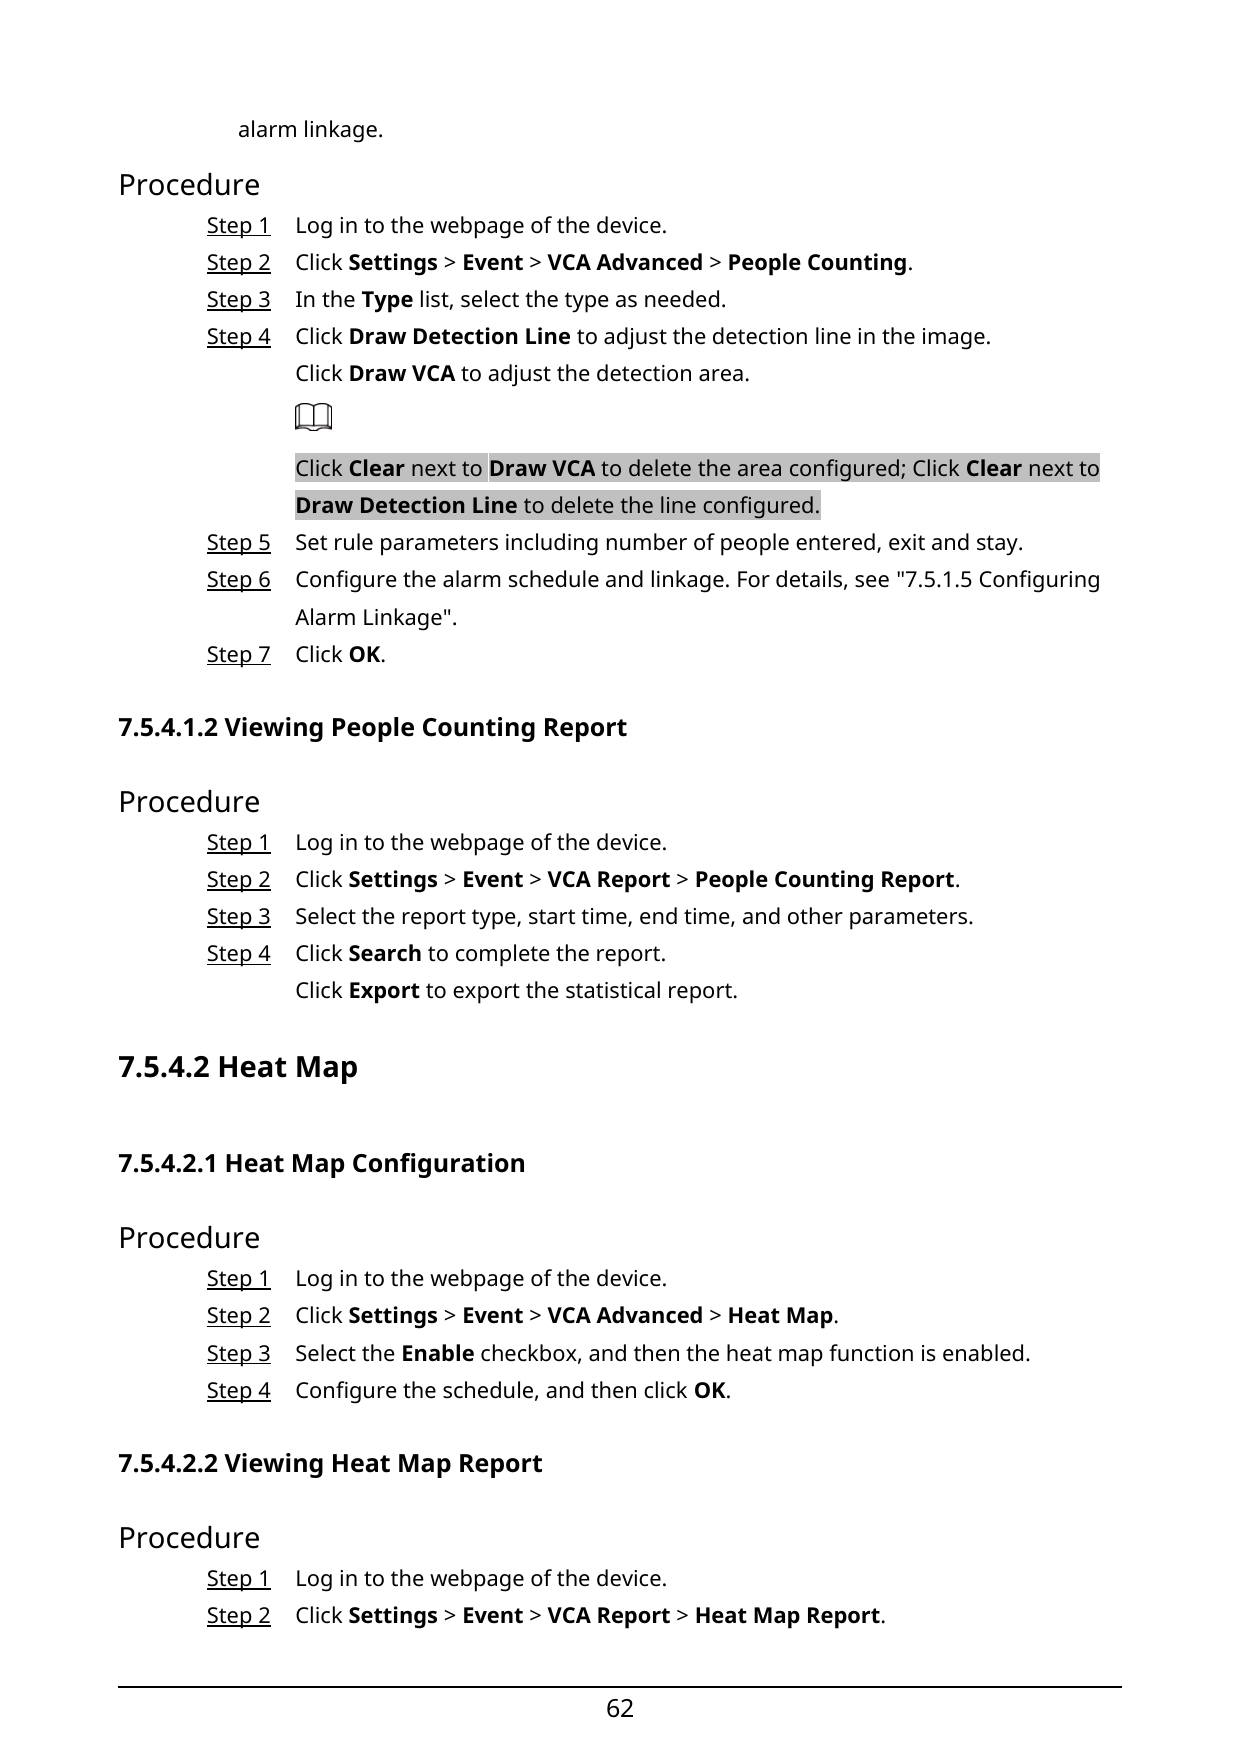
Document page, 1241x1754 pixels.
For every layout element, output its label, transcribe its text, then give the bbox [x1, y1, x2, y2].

text Procedure [118, 1517, 1122, 1557]
text Procedure [118, 781, 1122, 821]
text Step 3 In the Type list, select the type as needed. [207, 284, 1122, 314]
text Step 1 Log in to the webpage of the device. [207, 210, 1122, 239]
text Step 2 Click Settings > Event > VCA Report > People Counting Report. [207, 864, 1122, 894]
subtitle 7.5.4.1.2 Viewing People Counting Report [118, 709, 1122, 743]
text Step 4 Click Draw Detection Line to adjust the detection line in the image. [207, 321, 1122, 351]
subtitle 7.5.4.2.1 Heat Map Configuration [118, 1146, 1122, 1180]
subtitle 7.5.4.2.2 Viewing Heat Map Report [118, 1445, 1122, 1479]
text Step 5 Set rule parameters including number of people entered, exit and stay. [207, 527, 1122, 557]
text Step 3 Select the Enable checkbox, and then the heat map function is enabled. [207, 1338, 1122, 1367]
text Step 3 Select the report type, start time, end time, and other parameters. [207, 901, 1122, 931]
text Click Clear next to Draw VCA to delete the area configured; Click Clear next to Draw Detection Line to delete the line configured. [295, 453, 1122, 520]
text Step 2 Click Settings > Event > VCA Report > Heat Map Report. [207, 1600, 1122, 1630]
text Click Export to export the statistical report. [295, 976, 1122, 1005]
text Step 6 Configure the alarm schedule and linkage. For details, see "7.5.1.5 Configuring Alarm Linkage". [207, 564, 1122, 631]
text Step 4 Click Search to complete the report. [207, 938, 1122, 968]
text Step 2 Click Settings > Event > VCA Advanced > Heat Map. [207, 1300, 1122, 1330]
text Step 4 Configure the schedule, and then click OK. [207, 1375, 1122, 1404]
text Procedure [118, 1217, 1122, 1257]
picture [295, 403, 332, 431]
subtitle 7.5.4.2 Heat Map [118, 1046, 1122, 1086]
text Step 1 Log in to the webpage of the device. [207, 827, 1122, 857]
text Step 7 Click OK. [207, 639, 1122, 668]
text Click Draw VCA to adjust the detection area. [295, 358, 1122, 388]
text Procedure [118, 164, 1122, 203]
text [207, 114, 1122, 144]
text Step 1 Log in to the webpage of the device. [207, 1563, 1122, 1593]
text Step 2 Click Settings > Event > VCA Advanced > People Counting. [207, 247, 1122, 277]
text Step 1 Log in to the webpage of the device. [207, 1263, 1122, 1293]
